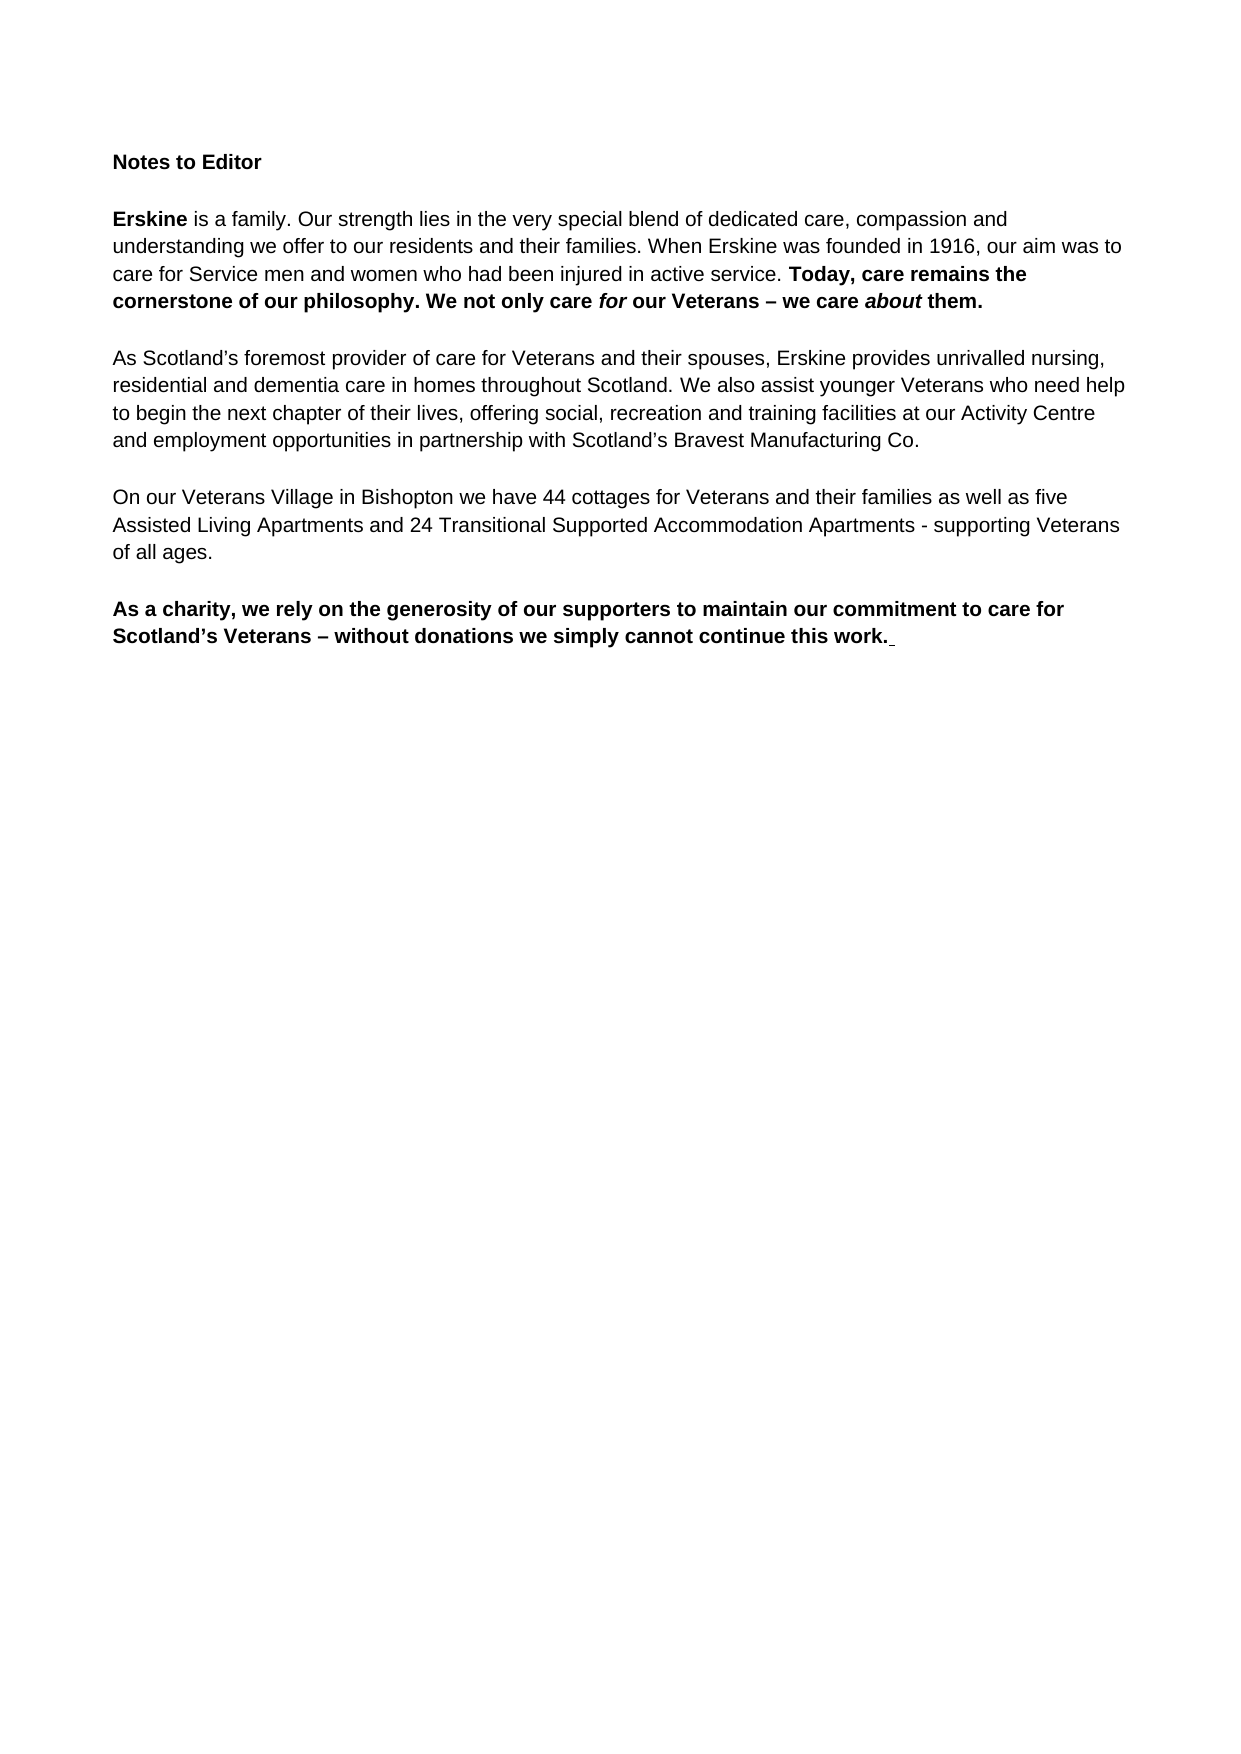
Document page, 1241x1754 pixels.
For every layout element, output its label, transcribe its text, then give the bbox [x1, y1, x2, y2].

text Erskine is a family. Our strength lies in the very special blend of dedicated care, compassion and understanding we offer to our residents and their families. When Erskine was founded in 1916, our aim was to care for Service men and women who had been injured in active service. Today, care remains the cornerstone of our philosophy. We not only care for our Veterans – we care about them. [112, 207, 1128, 313]
text As a charity, we rely on the generosity of our supporters to maintain our commitment to care for Scotland’s Veterans – without donations we simply cannot continue this work. [112, 597, 1128, 648]
text On our Veterans Village in Bishopton we have 44 cottages for Veterans and their families as well as five Assisted Living Apartments and 24 Transitional Supported Accommodation Apartments - supporting Veterans of all ages. [112, 485, 1128, 564]
text Notes to Editor [112, 150, 1128, 174]
text As Scotland’s foremost provider of care for Veterans and their spouses, Erskine provides unrivalled nursing, residential and dementia care in homes throughout Scotland. We also assist younger Veterans who need help to begin the next chapter of their lives, offering social, recreation and training facilities at our Activity Centre and employment opportunities in partnership with Scotland’s Bravest Manufacturing Co. [112, 346, 1128, 452]
